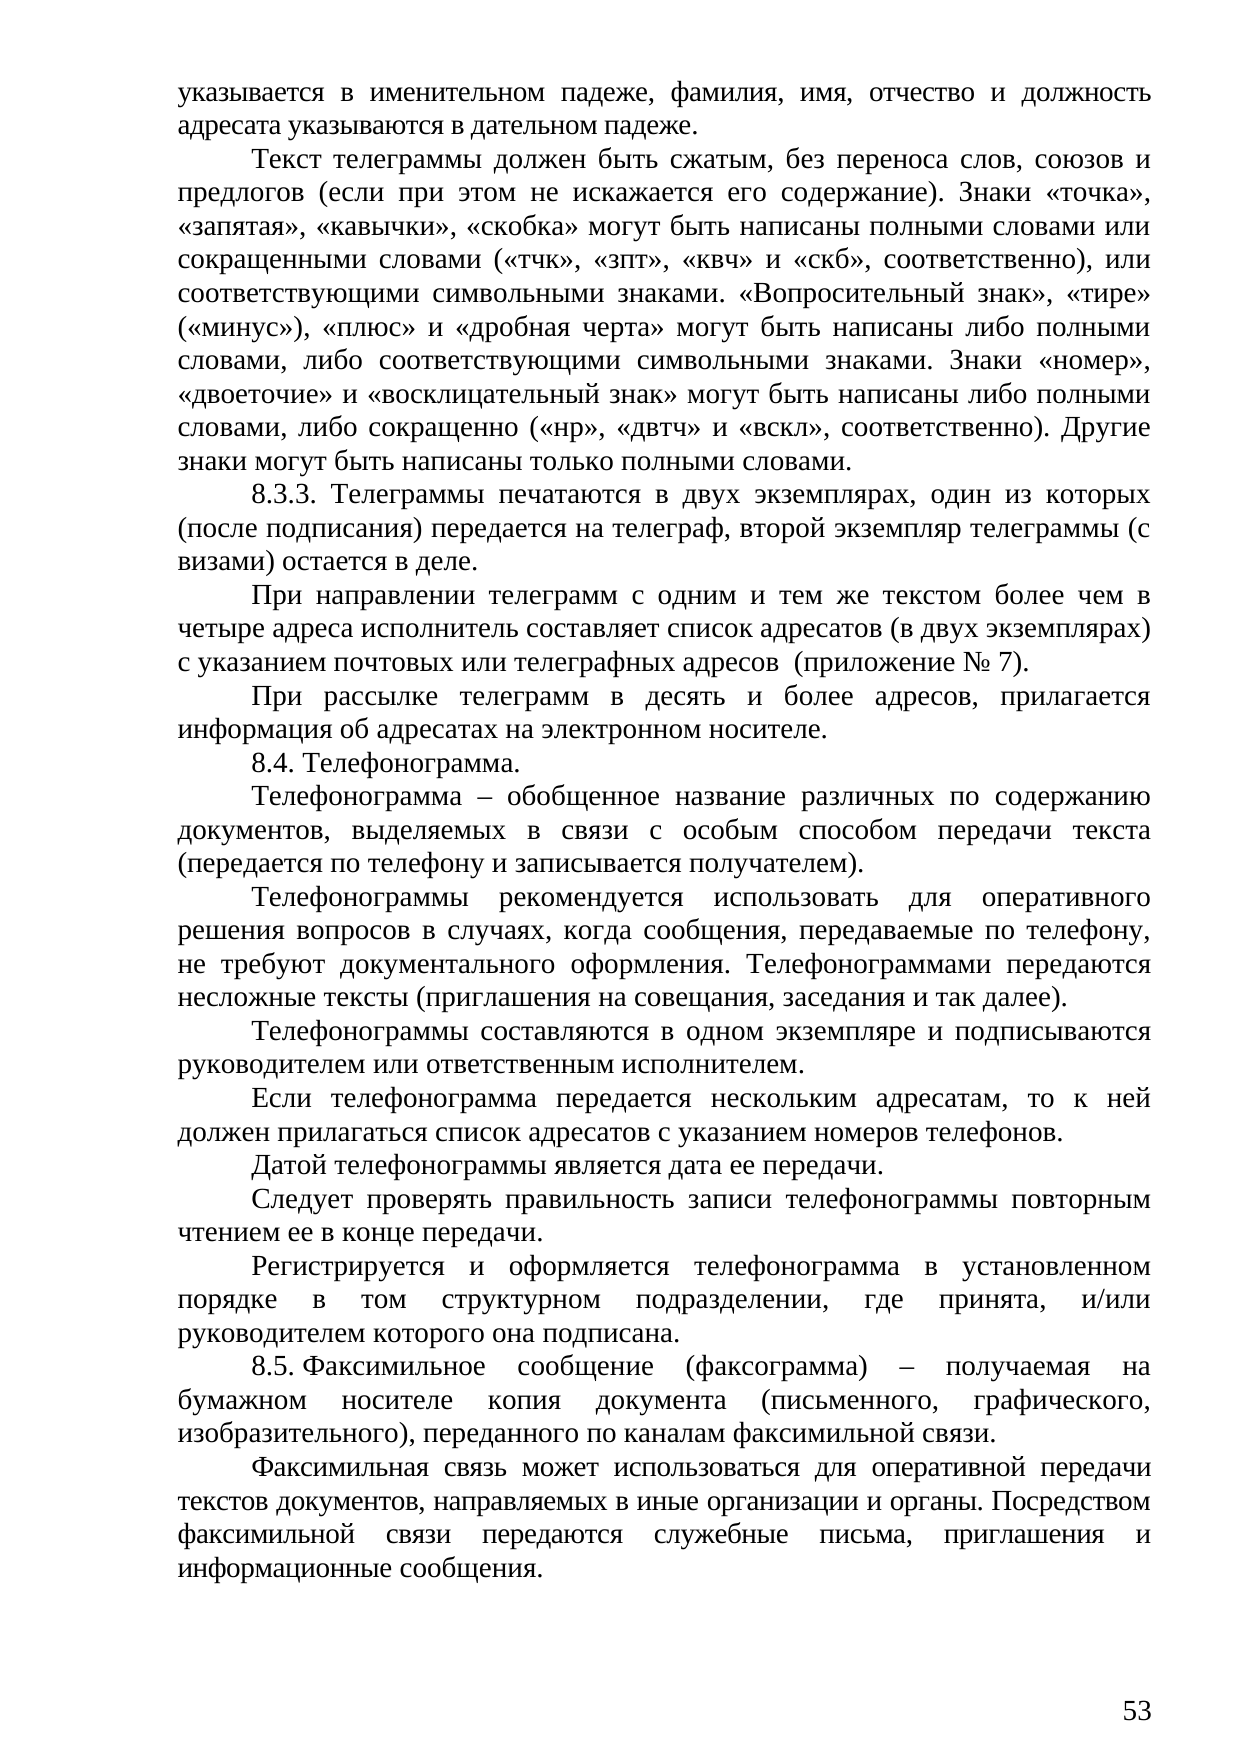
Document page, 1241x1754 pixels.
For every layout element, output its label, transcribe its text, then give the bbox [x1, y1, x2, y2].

text 8.5. Факсимильное сообщение (факсограмма) – получаемая на бумажном носителе копия документа (письменного, графического, изобразительного), переданного по каналам факсимильной связи. [177, 1348, 1152, 1449]
text Регистрируется и оформляется телефонограмма в установленном порядке в том структурном подразделении, где принята, и/или руководителем которого она подписана. [177, 1248, 1152, 1348]
text 8.3.3. Телеграммы печатаются в двух экземплярах, один из которых (после подписания) передается на телеграф, второй экземпляр телеграммы (с визами) остается в деле. [177, 476, 1152, 577]
text Телефонограмма – обобщенное название различных по содержанию документов, выделяемых в связи с особым способом передачи текста (передается по телефону и записывается получателем). [177, 778, 1152, 879]
text Текст телеграммы должен быть сжатым, без переноса слов, союзов и предлогов (если при этом не искажается его содержание). Знаки «точка», «запятая», «кавычки», «скобка» могут быть написаны полными словами или сокращенными словами («тчк», «зпт», «квч» и «скб», соответственно), или соответствующими символьными знаками. «Вопросительный знак», «тире» («минус»), «плюс» и «дробная черта» могут быть написаны либо полными словами, либо соответствующими символьными знаками. Знаки «номер», «двоеточие» и «восклицательный знак» могут быть написаны либо полными словами, либо сокращенно («нр», «двтч» и «вскл», соответственно). Другие знаки могут быть написаны только полными словами. [177, 141, 1152, 476]
text Если телефонограмма передается нескольким адресатам, то к ней должен прилагаться список адресатов с указанием номеров телефонов. [177, 1080, 1152, 1147]
text При направлении телеграмм с одним и тем же текстом более чем в четыре адреса исполнитель составляет список адресатов (в двух экземплярах) с указанием почтовых или телеграфных адресов (приложение № 7). [177, 577, 1152, 678]
text Факсимильная связь может использоваться для оперативной передачи текстов документов, направляемых в иные организации и органы. Посредством факсимильной связи передаются служебные письма, приглашения и информационные сообщения. [177, 1449, 1152, 1583]
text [177, 74, 1152, 141]
text 8.4. Телефонограмма. [177, 745, 1152, 778]
text Следует проверять правильность записи телефонограммы повторным чтением ее в конце передачи. [177, 1181, 1152, 1248]
text Датой телефонограммы является дата ее передачи. [177, 1147, 1152, 1181]
text Телефонограммы составляются в одном экземпляре и подписываются руководителем или ответственным исполнителем. [177, 1013, 1152, 1080]
text Телефонограммы рекомендуется использовать для оперативного решения вопросов в случаях, когда сообщения, передаваемые по телефону, не требуют документального оформления. Телефонограммами передаются несложные тексты (приглашения на совещания, заседания и так далее). [177, 879, 1152, 1013]
text При рассылке телеграмм в десять и более адресов, прилагается информация об адресатах на электронном носителе. [177, 678, 1152, 745]
